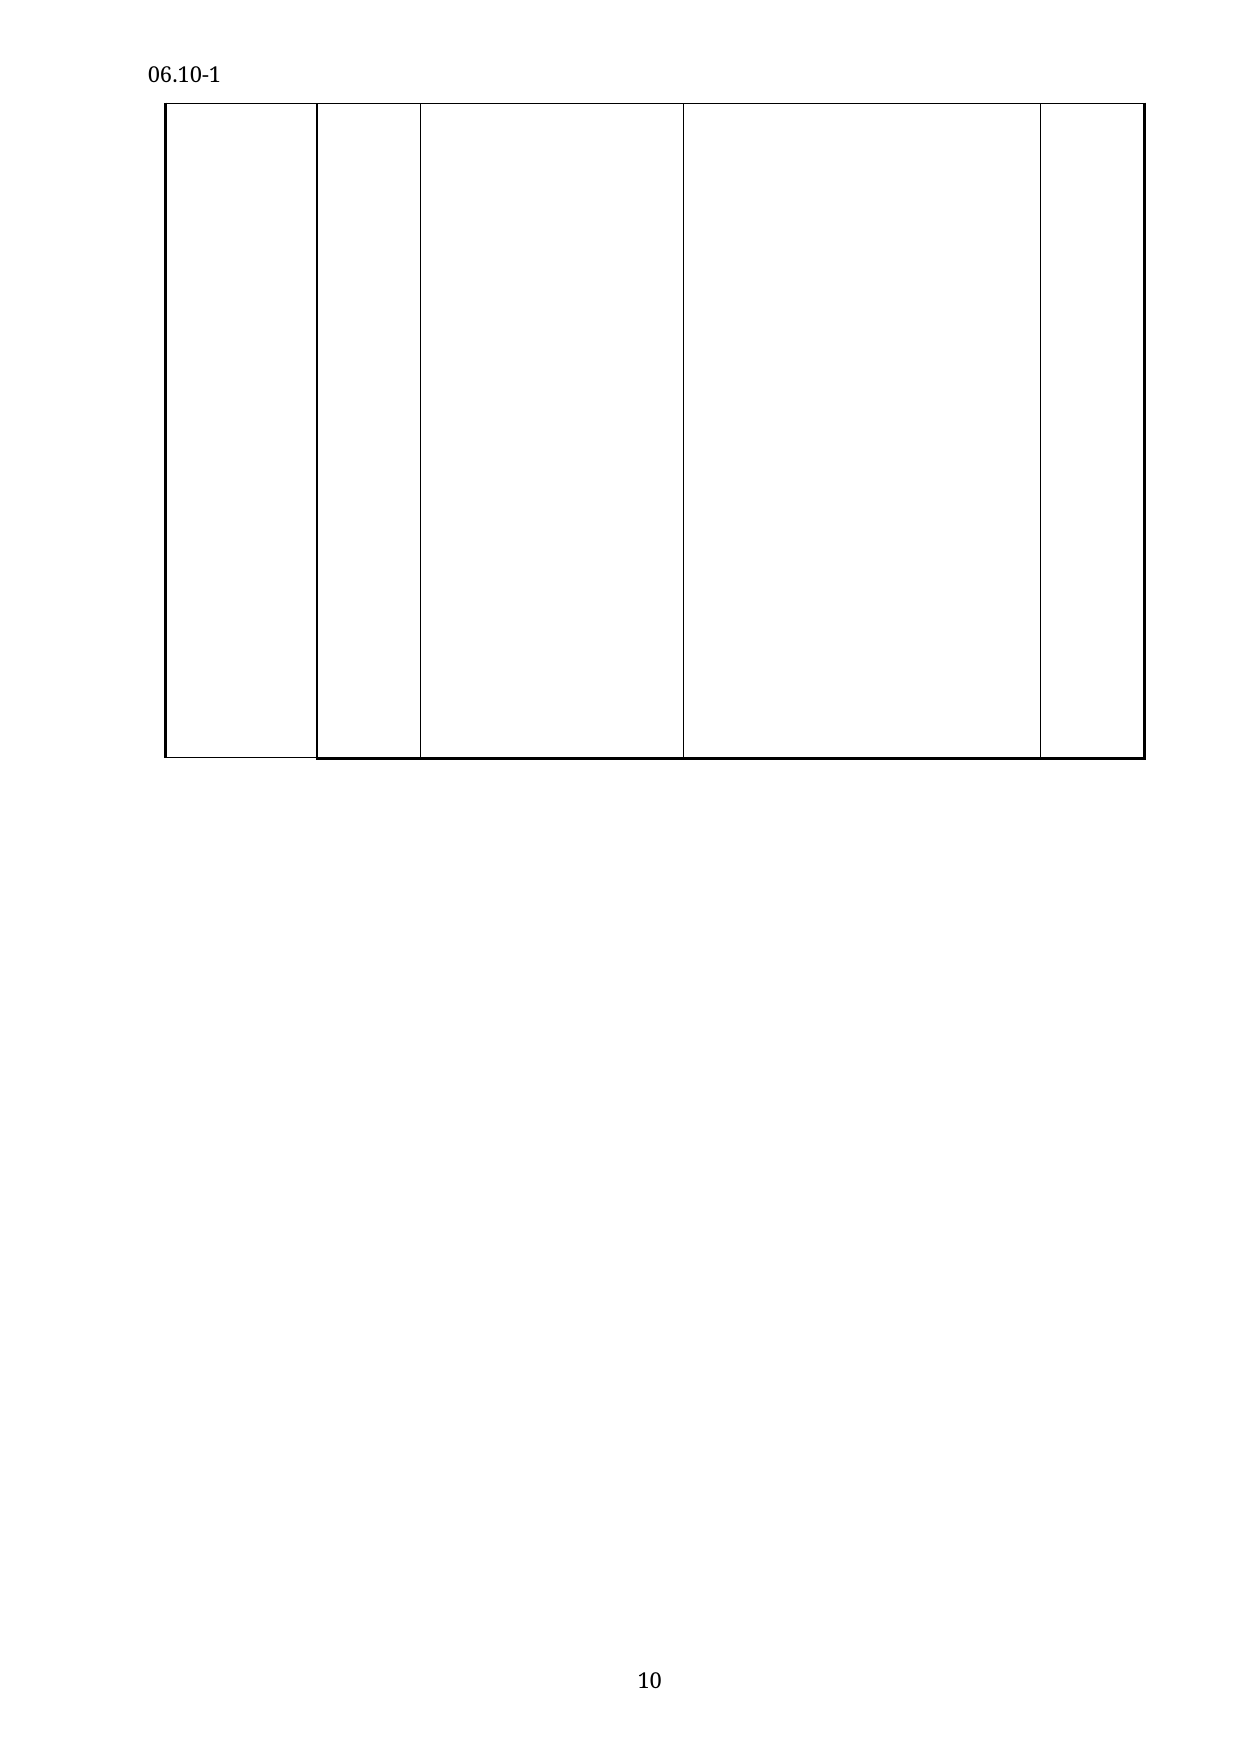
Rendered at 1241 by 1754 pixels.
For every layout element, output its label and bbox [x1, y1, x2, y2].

table_cell [1041, 104, 1143, 757]
table_cell [318, 104, 420, 757]
table_cell [421, 104, 683, 757]
table_cell [684, 104, 1040, 757]
